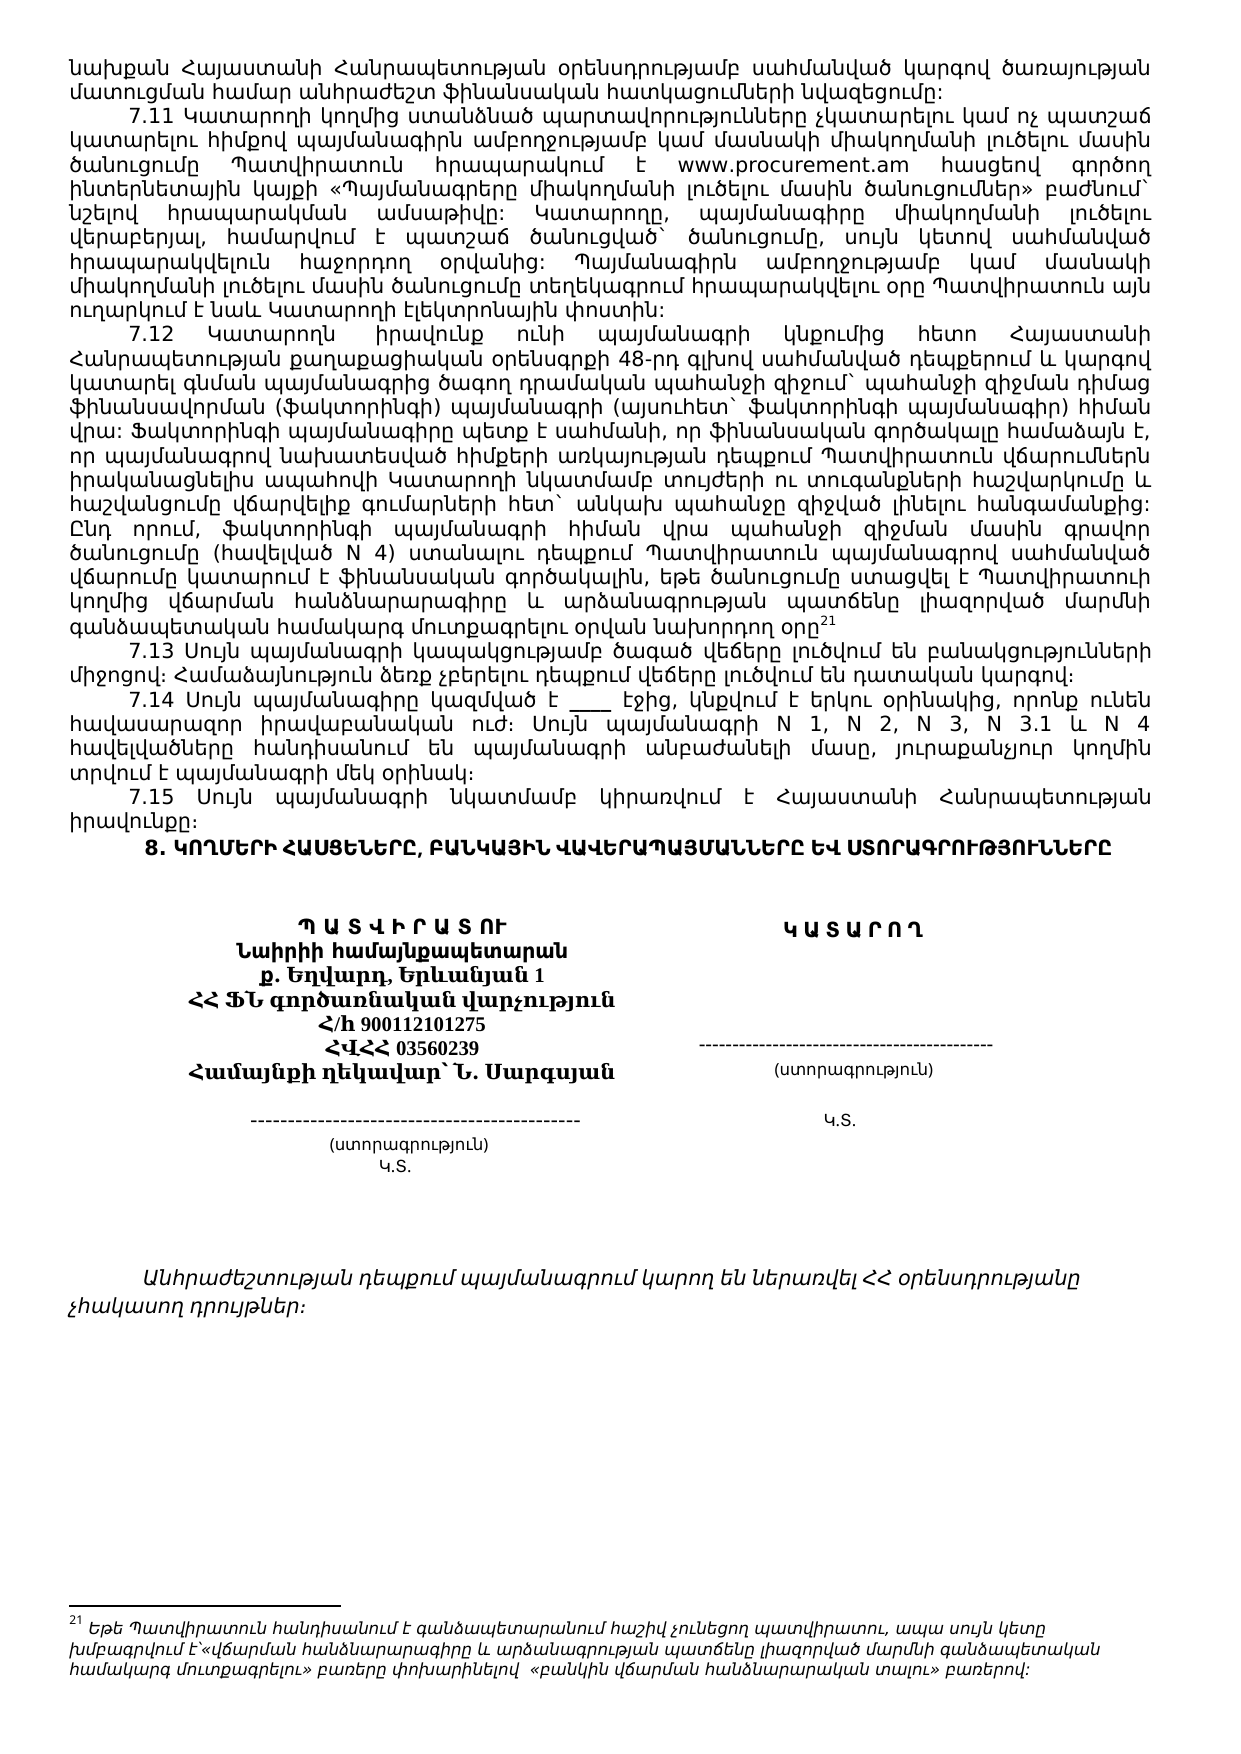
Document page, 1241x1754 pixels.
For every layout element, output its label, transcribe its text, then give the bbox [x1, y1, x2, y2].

text 7.12 Կատարողն իրավունք ունի պայմանագրի կնքումից հետո Հայաստանի Հանրապետության քաղաքացիական օրենսգրքի 48-րդ գլխով սահմանված դեպքերում և կարգով կատարել գնման պայմանագրից ծագող դրամական պահանջի զիջում` պահանջի զիջման դիմաց ֆինանսավորման (ֆակտորինգի) պայմանագրի (այսուհետ` ֆակտորինգի պայմանագիր) հիման վրա: Ֆակտորինգի պայմանագիրը պետք է սահմանի, որ ֆինանսական գործակալը համաձայն է, որ պայմանագրով նախատեսված հիմքերի առկայության դեպքում Պատվիրատուն վճարումներն իրականացնելիս ապահովի Կատարողի նկատմամբ տույժերի ու տուգանքների հաշվարկումը և հաշվանցումը վճարվելիք գումարների հետ` անկախ պահանջը զիջված լինելու հանգամանքից: Ընդ որում, ֆակտորինգի պայմանագրի հիման վրա պահանջի զիջման մասին գրավոր ծանուցումը (հավելված N 4) ստանալու դեպքում Պատվիրատուն պայմանագրով սահմանված վճարումը կատարում է ֆինանսական գործակալին, եթե ծանուցումը ստացվել է Պատվիրատուի կողմից վճարման հանձնարարագիրը և արձանագրության պատճենը լիազորված մարմնի գանձապետական համակարգ մուտքագրելու օրվան նախորդող օրը [69, 322, 1152, 639]
text 7.13 Սույն պայմանագրի կապակցությամբ ծագած վեճերը լուծվում են բանակցությունների միջոցով։ Համաձայնություն ձեռք չբերելու դեպքում վեճերը լուծվում են դատական կարգով։ [69, 639, 1152, 688]
text Անհրաժեշտության դեպքում պայմանագրում կարող են ներառվել ՀՀ օրենսդրությանը չհակասող դրույթներ։ [69, 1263, 1152, 1320]
text 8. ԿՈՂՄԵՐԻ ՀԱՍՑԵՆԵՐԸ, ԲԱՆԿԱՅԻՆ ՎԱՎԵՐԱՊԱՅՄԱՆՆԵՐԸ ԵՎ ՍՏՈՐԱԳՐՈՒԹՅՈՒՆՆԵՐԸ [69, 833, 1152, 862]
table_header Կ Ա Տ Ա Ր Ո Ղ -------------------------------------------- (ստորագրություն) Կ.Տ. [639, 915, 1067, 1235]
text 7.11 Կատարողի կողմից ստանձնած պարտավորությունները չկատարելու կամ ոչ պատշաճ կատարելու հիմքով պայմանագիրն ամբողջությամբ կամ մասնակի միակողմանի լուծելու մասին ծանուցումը Պատվիրատուն հրապարակում է www.procurement.am հասցեով գործող ինտերնետային կայքի «Պայմանագրերը միակողմանի լուծելու մասին ծանուցումներ» բաժնում` նշելով հրապարակման ամսաթիվը: Կատարողը, պայմանագիրը միակողմանի լուծելու վերաբերյալ, համարվում է պատշաճ ծանուցված` ծանուցումը, սույն կետով սահմանված հրապարակվելուն հաջորդող օրվանից: Պայմանագիրն ամբողջությամբ կամ մասնակի միակողմանի լուծելու մասին ծանուցումը տեղեկագրում հրապարակվելու օրը Պատվիրատուն այն ուղարկում է նաև Կատարողի էլեկտրոնային փոստին: [69, 104, 1152, 322]
text 7.14 Սույն պայմանագիրը կազմված է ____ էջից, կնքվում է երկու օրինակից, որոնք ունեն հավասարազոր իրավաբանական ուժ։ Սույն պայմանագրի N 1, N 2, N 3, N 3.1 և N 4 հավելվածները հանդիսանում են պայմանագրի անբաժանելի մասը, յուրաքանչյուր կողմին տրվում է պայմանագրի մեկ օրինակ։ [69, 688, 1152, 785]
table_header Պ Ա Տ Վ Ի Ր Ա Տ ՈՒ Նաիրիի համայնքապետարան ք․ Եղվարդ, Երևանյան 1 ՀՀ ՖՆ գործառնական վարչություն Հ/հ 900112101275 ՀՎՀՀ 03560239 Համայնքի ղեկավար՝ Ն․ Սարգսյան -------------------------------------------- (ստորագրություն) Կ.Տ. [166, 915, 638, 1235]
text 7.15 Սույն պայմանագրի նկատմամբ կիրառվում է Հայաստանի Հանրապետության իրավունքը։ [69, 785, 1152, 833]
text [69, 56, 1152, 104]
